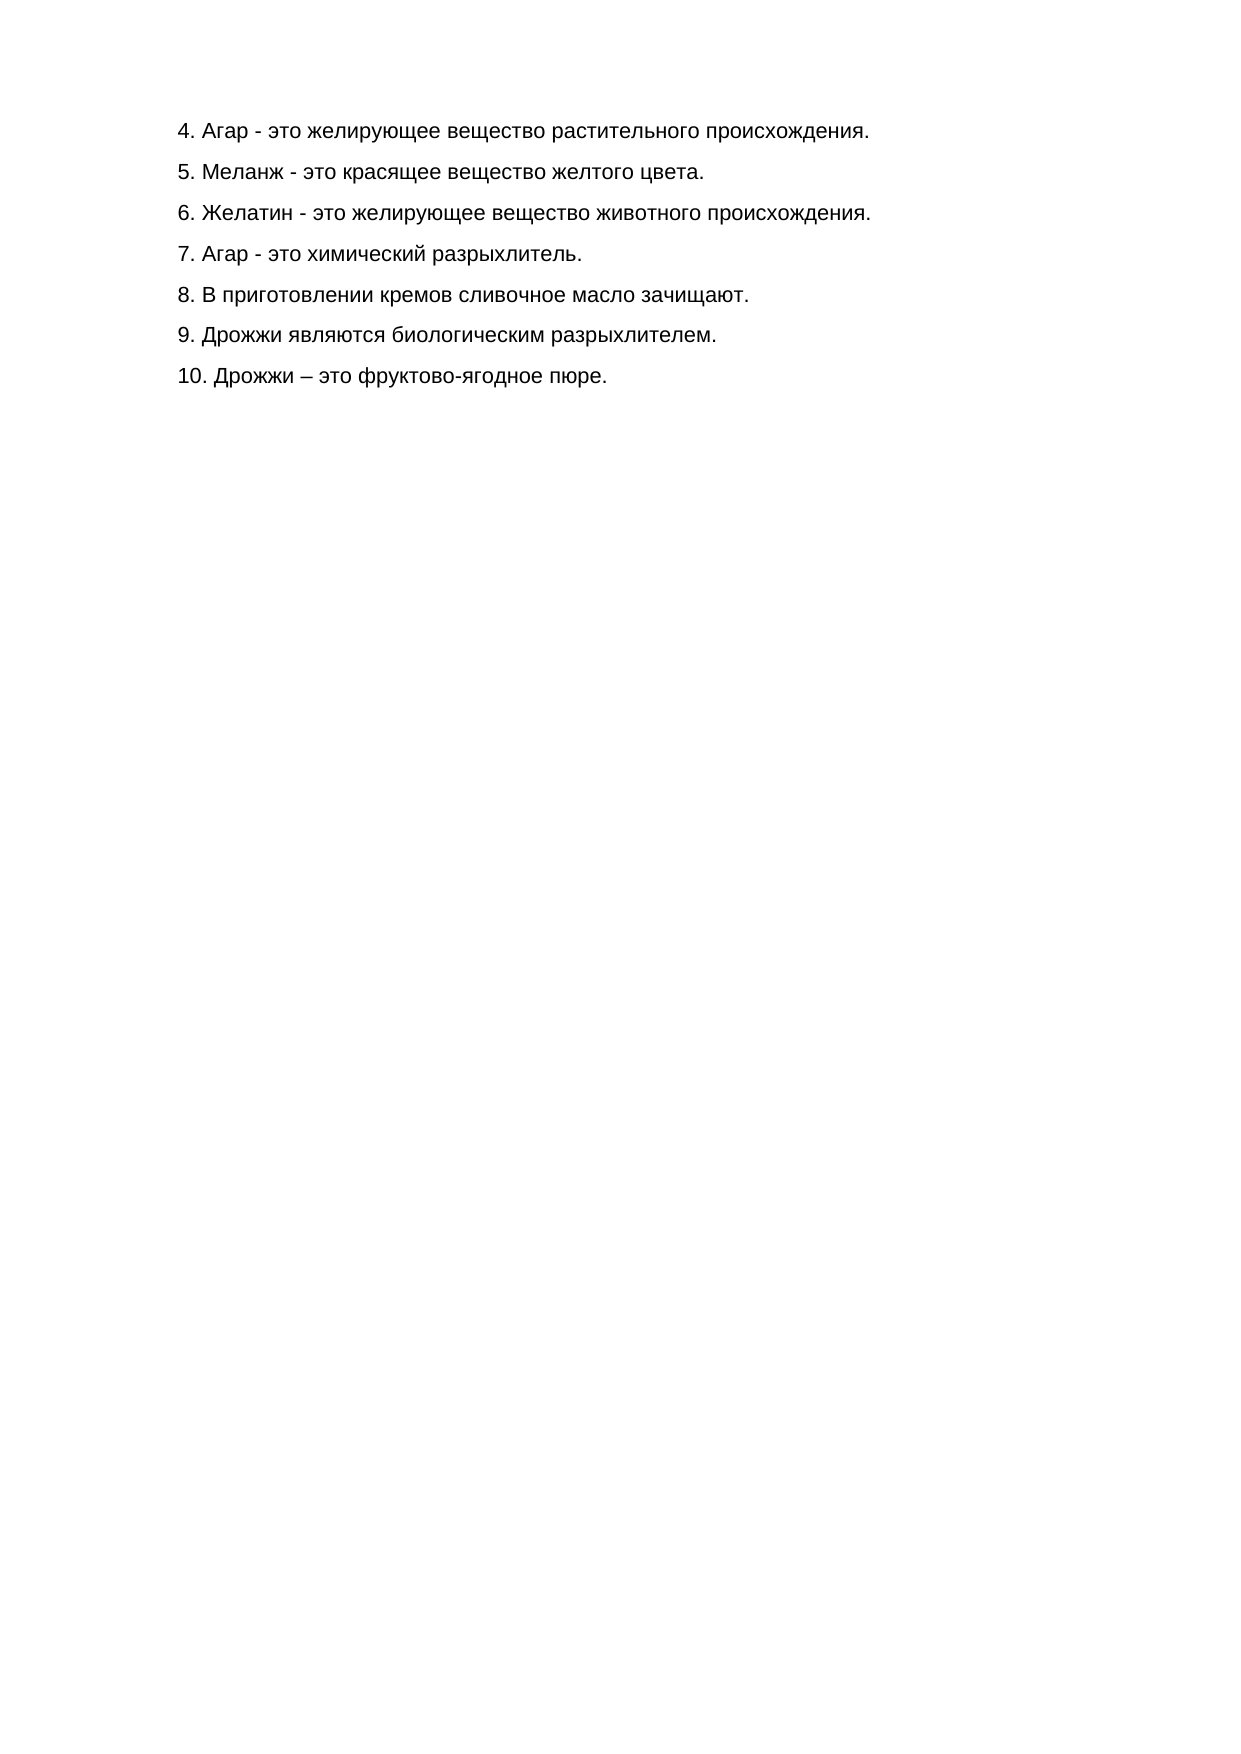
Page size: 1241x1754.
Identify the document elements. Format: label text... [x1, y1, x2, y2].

text 6. Желатин - это желирующее вещество животного происхождения. [177, 200, 1152, 225]
text 10. Дрожжи – это фруктово-ягодное пюре. [177, 363, 1152, 388]
text 9. Дрожжи являются биологическим разрыхлителем. [177, 322, 1152, 347]
text 8. В приготовлении кремов сливочное масло зачищают. [177, 281, 1152, 307]
text 7. Агар - это химический разрыхлитель. [177, 241, 1152, 266]
text 5. Меланж - это красящее вещество желтого цвета. [177, 159, 1152, 184]
text 4. Агар - это желирующее вещество растительного происхождения. [177, 118, 1152, 143]
